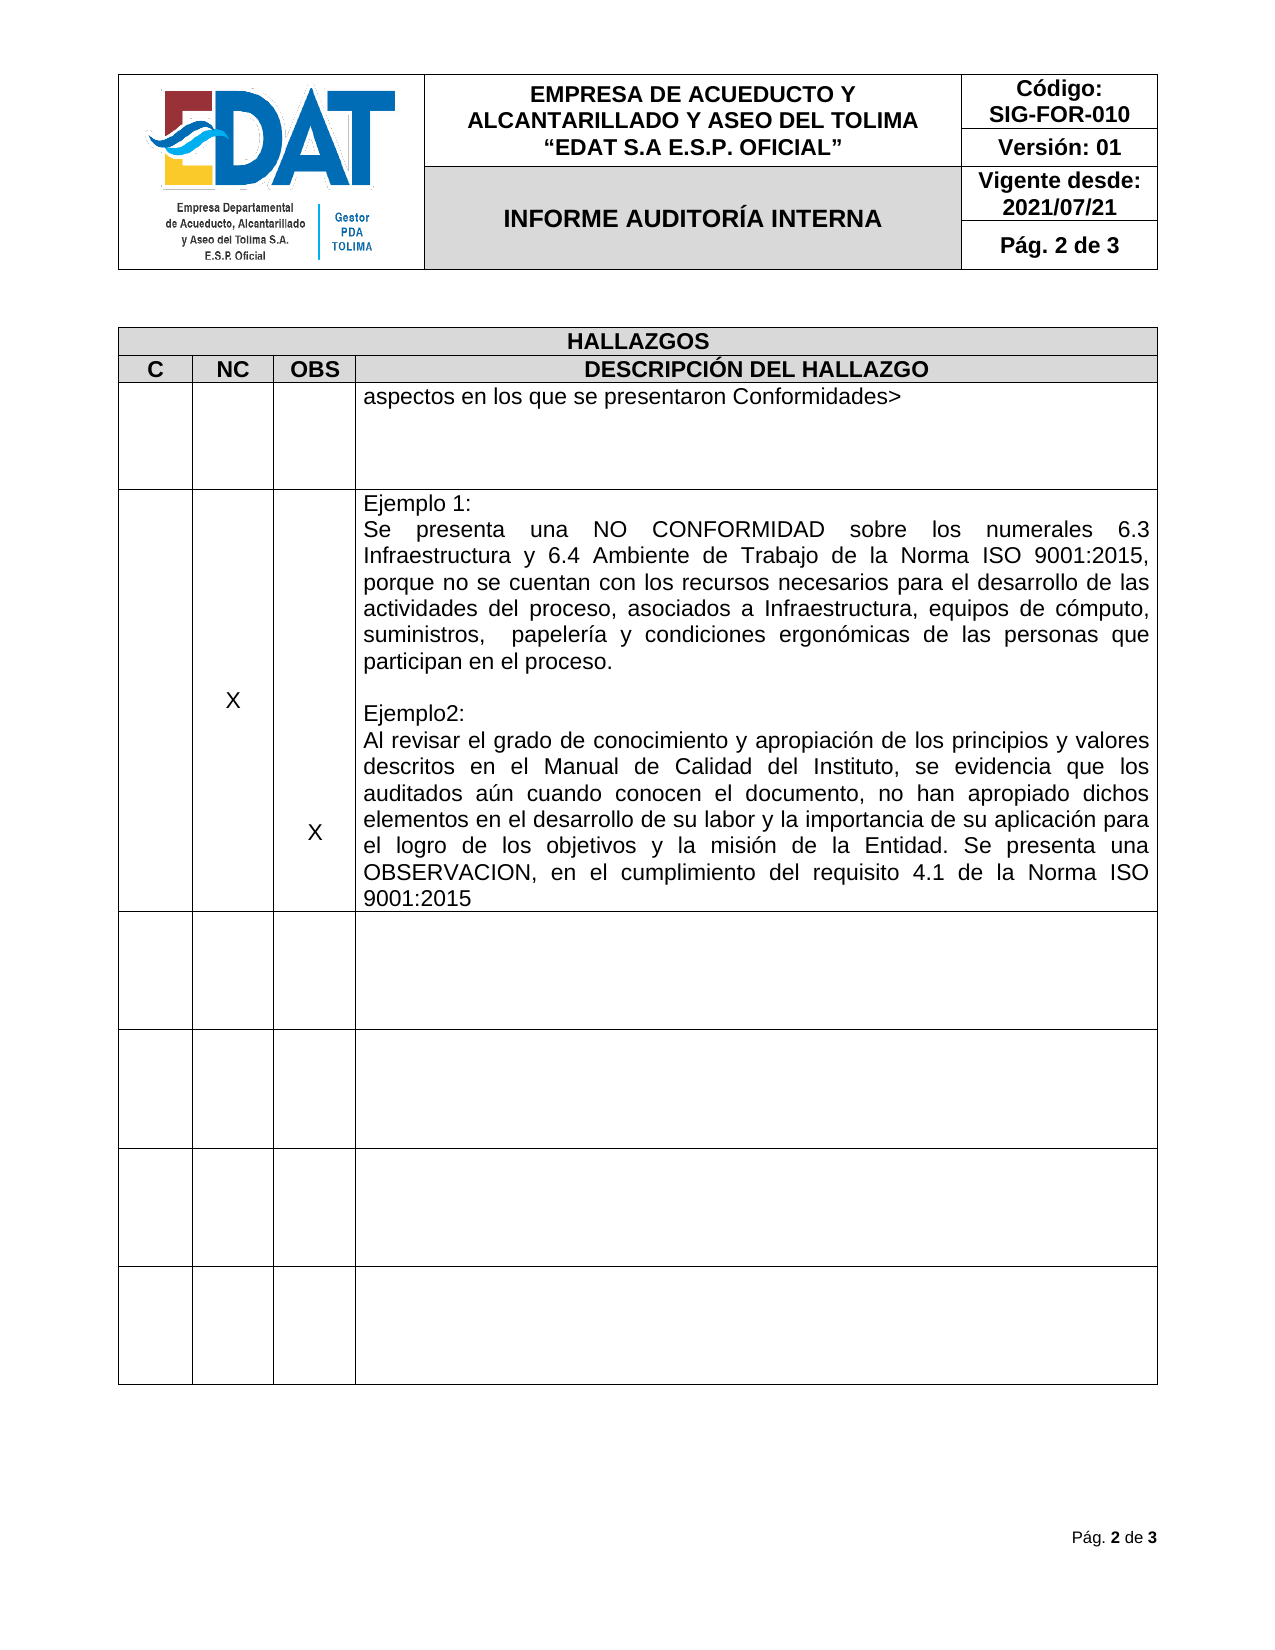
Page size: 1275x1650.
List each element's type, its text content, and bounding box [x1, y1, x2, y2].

table_header HALLAZGOS [119, 328, 1157, 355]
picture [145, 83, 398, 260]
table_cell [274, 383, 355, 488]
table_cell [119, 1149, 192, 1266]
table_cell [356, 1149, 1157, 1266]
table_cell [356, 1267, 1157, 1384]
table_cell [193, 1030, 273, 1147]
table_cell X [274, 490, 355, 911]
table_cell [119, 1267, 192, 1384]
table_cell DESCRIPCIÓN DEL HALLAZGO [356, 356, 1157, 382]
table_cell [119, 383, 192, 488]
table_cell [274, 912, 355, 1029]
table_cell [274, 1149, 355, 1266]
table_cell C [119, 356, 192, 382]
table_cell [119, 490, 192, 911]
table_cell NC [193, 356, 273, 382]
table_cell [119, 1030, 192, 1147]
table_cell [193, 912, 273, 1029]
table_cell [193, 383, 273, 488]
table_cell [193, 1149, 273, 1266]
table_cell [119, 912, 192, 1029]
table_cell [356, 912, 1157, 1029]
table_cell OBS [274, 356, 355, 382]
table_cell Ejemplo 1: Se presenta una NO CONFORMIDAD sobre los numerales 6.3 Infraestructura y 6.4 Ambiente de Trabajo de la Norma ISO 9001:2015, porque no se cuentan con los recursos necesarios para el desarrollo de las actividades del proceso, asociados a Infraestructura, equipos de cómputo, suministros, papelería y condiciones ergonómicas de las personas que participan en el proceso. Ejemplo2: Al revisar el grado de conocimiento y apropiación de los principios y valores descritos en el Manual de Calidad del Instituto, se evidencia que los auditados aún cuando conocen el documento, no han apropiado dichos elementos en el desarrollo de su labor y la importancia de su aplicación para el logro de los objetivos y la misión de la Entidad. Se presenta una OBSERVACION, en el cumplimiento del requisito 4.1 de la Norma ISO 9001:2015 [356, 490, 1157, 911]
table_cell [274, 1267, 355, 1384]
table_cell [274, 1030, 355, 1147]
table_cell [356, 1030, 1157, 1147]
table_cell X [193, 490, 273, 911]
table_cell [193, 1267, 273, 1384]
